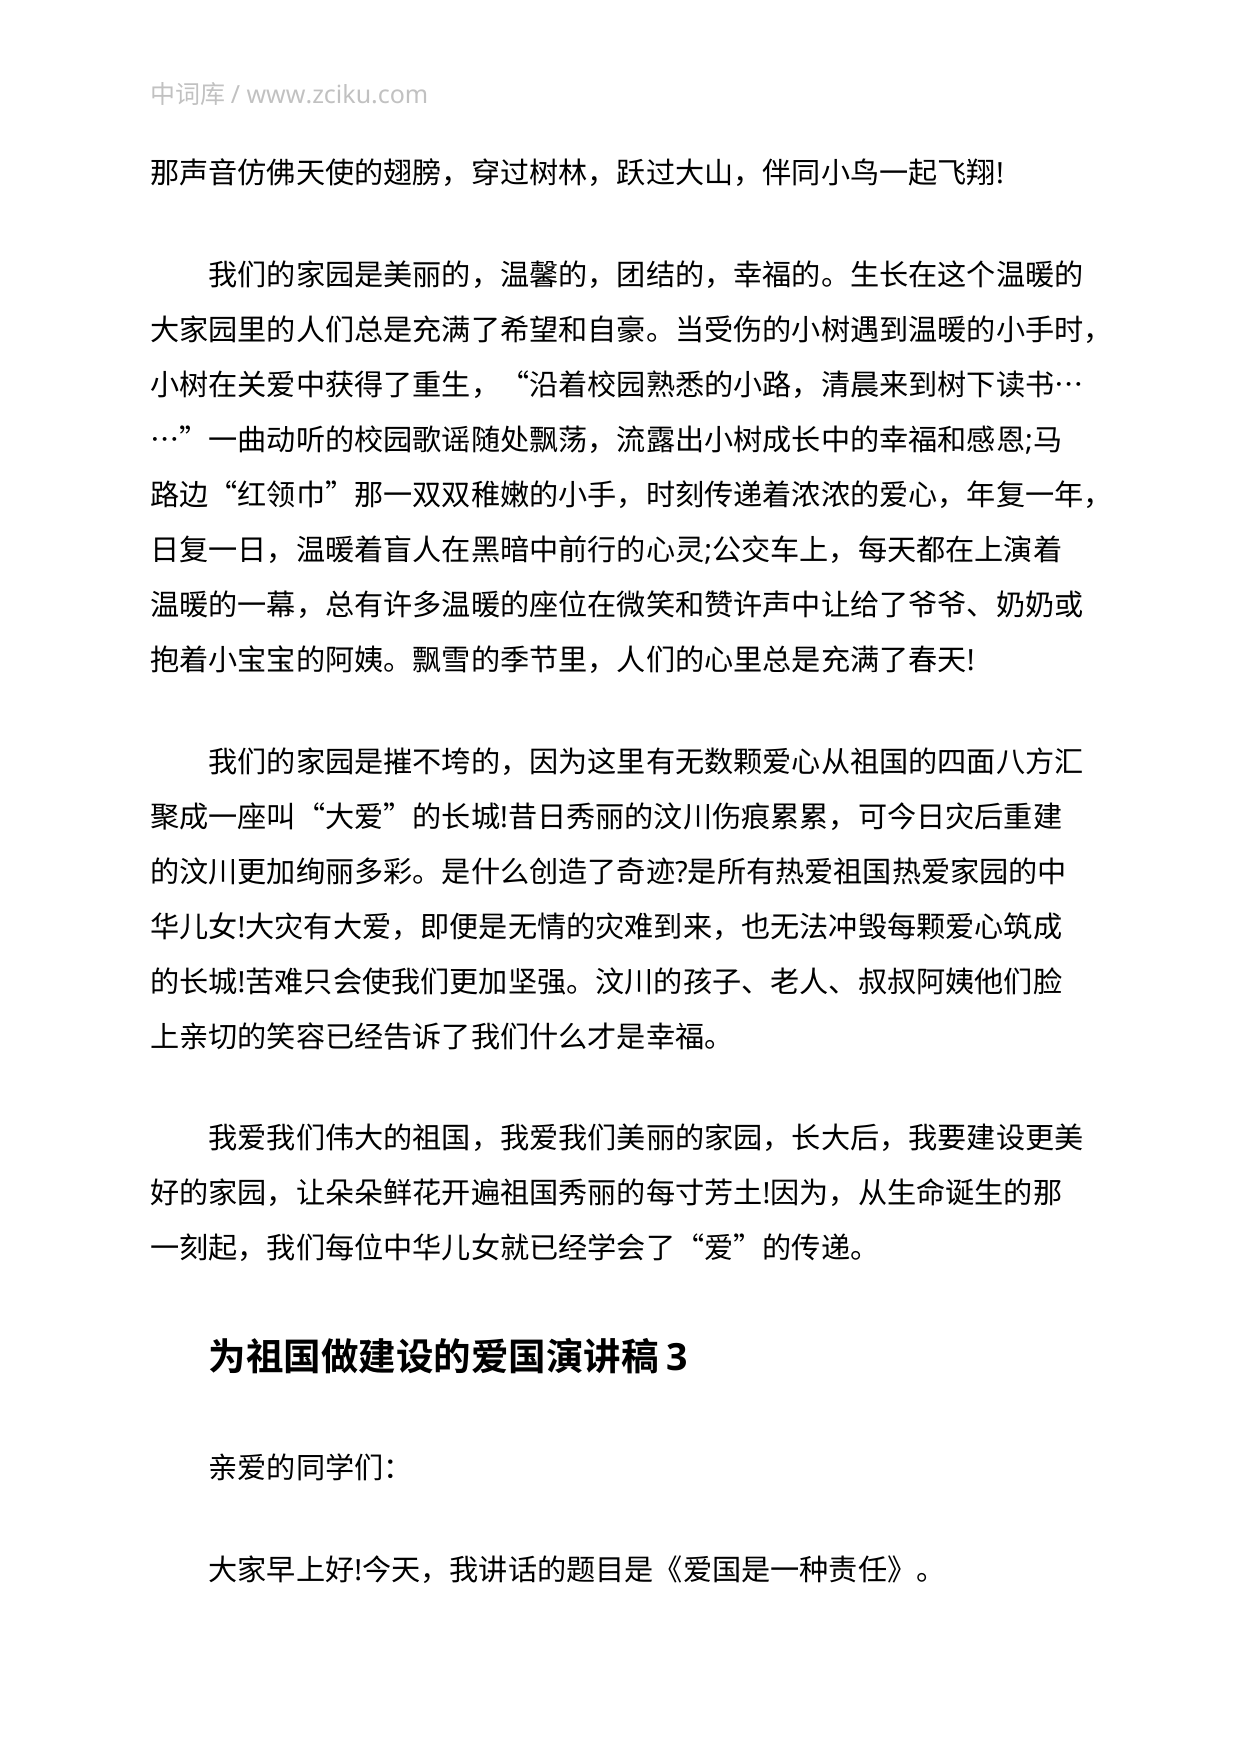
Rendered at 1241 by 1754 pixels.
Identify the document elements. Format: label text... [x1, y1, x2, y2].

text 为祖国做建设的爱国演讲稿3 [150, 1327, 1090, 1381]
text 亲爱的同学们： [150, 1444, 1090, 1487]
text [150, 150, 1090, 192]
text 大家早上好!今天，我讲话的题目是《爱国是一种责任》。 [150, 1546, 1090, 1588]
text 我们的家园是摧不垮的，因为这里有无数颗爱心从祖国的四面八方汇聚成一座叫“大爱”的长城!昔日秀丽的汶川伤痕累累，可今日灾后重建的汶川更加绚丽多彩。是什么创造了奇迹?是所有热爱祖国热爱家园的中华儿女!大灾有大爱，即便是无情的灾难到来，也无法冲毁每颗爱心筑成的长城!苦难只会使我们更加坚强。汶川的孩子、老人、叔叔阿姨他们脸上亲切的笑容已经告诉了我们什么才是幸福。 [150, 738, 1090, 1056]
text 我们的家园是美丽的，温馨的，团结的，幸福的。生长在这个温暖的大家园里的人们总是充满了希望和自豪。当受伤的小树遇到温暖的小手时，小树在关爱中获得了重生，“沿着校园熟悉的小路，清晨来到树下读书……”一曲动听的校园歌谣随处飘荡，流露出小树成长中的幸福和感恩;马路边“红领巾”那一双双稚嫩的小手，时刻传递着浓浓的爱心，年复一年，日复一日，温暖着盲人在黑暗中前行的心灵;公交车上，每天都在上演着温暖的一幕，总有许多温暖的座位在微笑和赞许声中让给了爷爷、奶奶或抱着小宝宝的阿姨。飘雪的季节里，人们的心里总是充满了春天! [150, 252, 1090, 679]
text 我爱我们伟大的祖国，我爱我们美丽的家园，长大后，我要建设更美好的家园，让朵朵鲜花开遍祖国秀丽的每寸芳土!因为，从生命诞生的那一刻起，我们每位中华儿女就已经学会了“爱”的传递。 [150, 1115, 1090, 1267]
